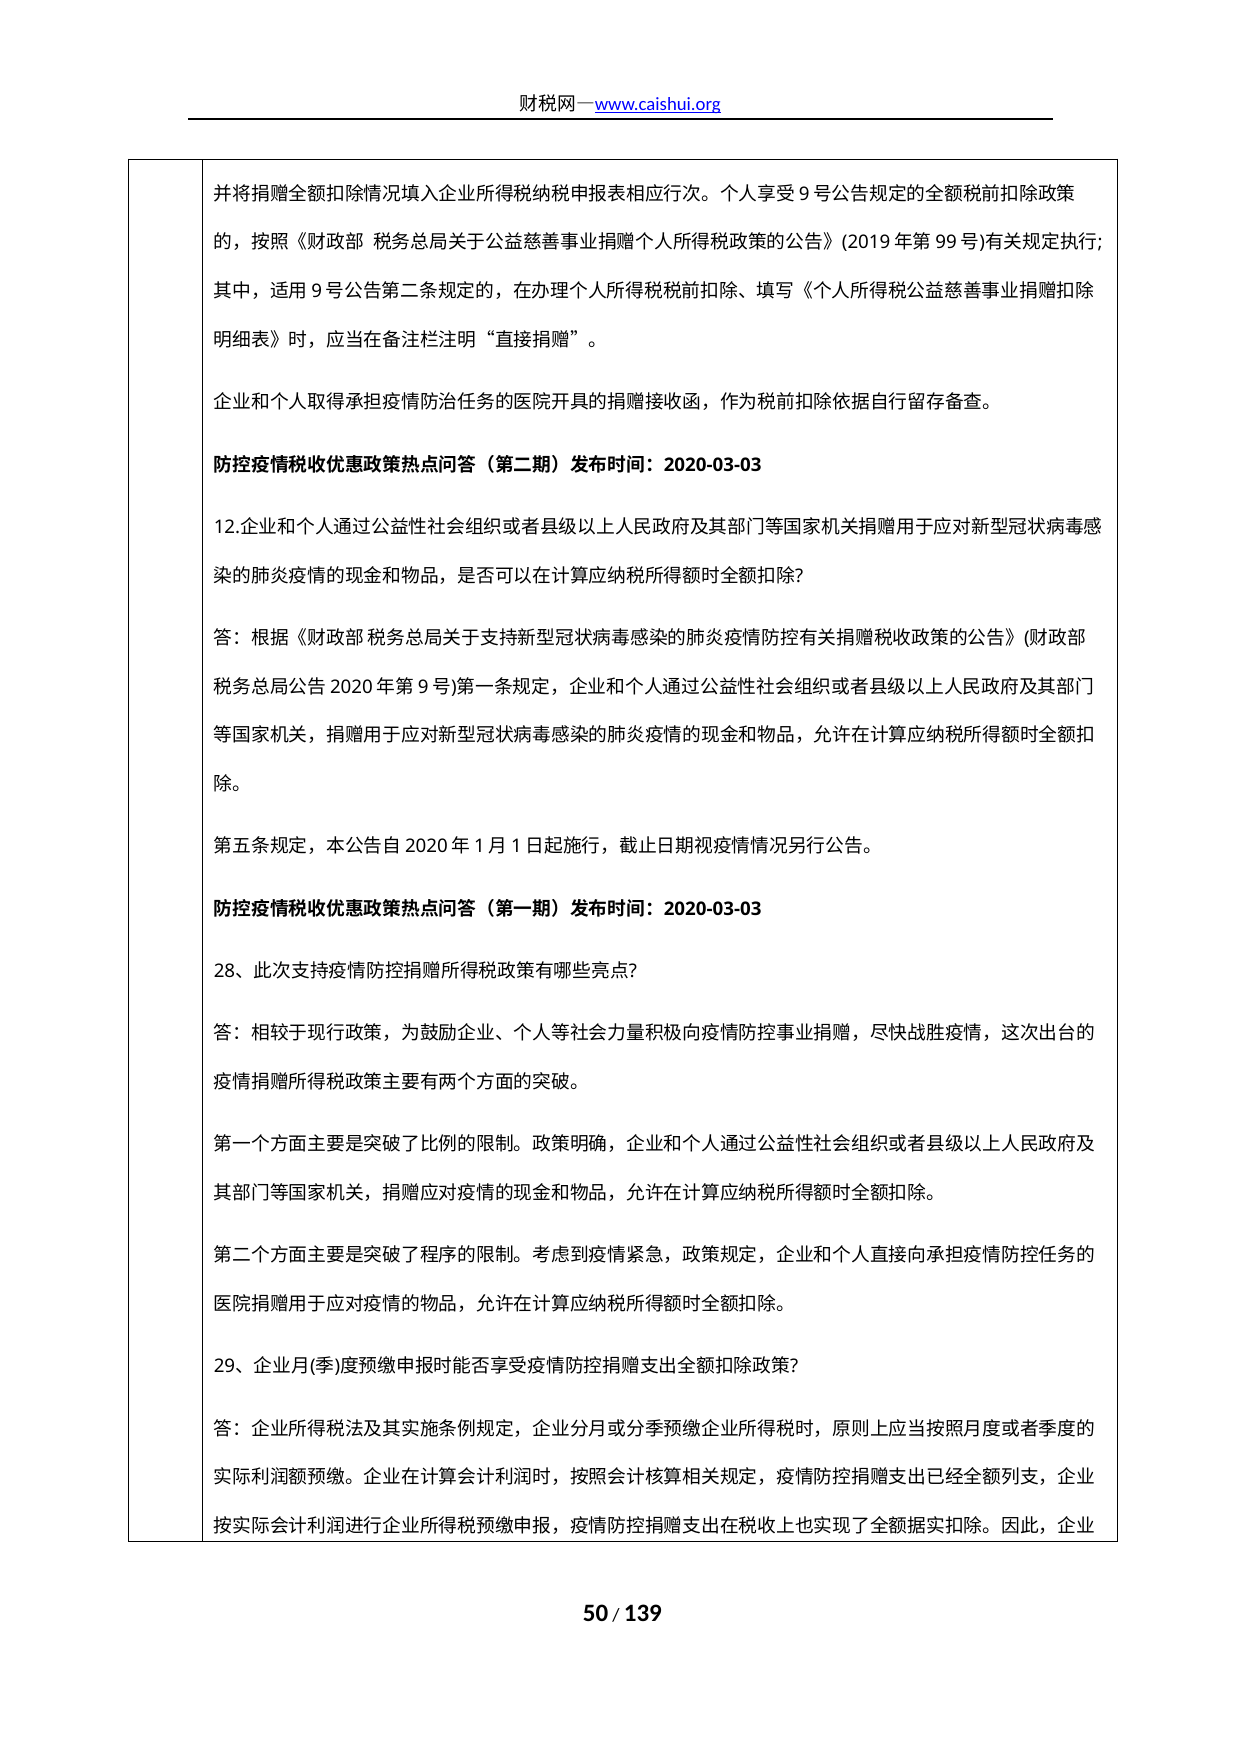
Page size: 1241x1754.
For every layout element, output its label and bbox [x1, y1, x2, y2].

table_cell [203, 160, 1117, 1541]
table_cell [129, 160, 202, 1541]
